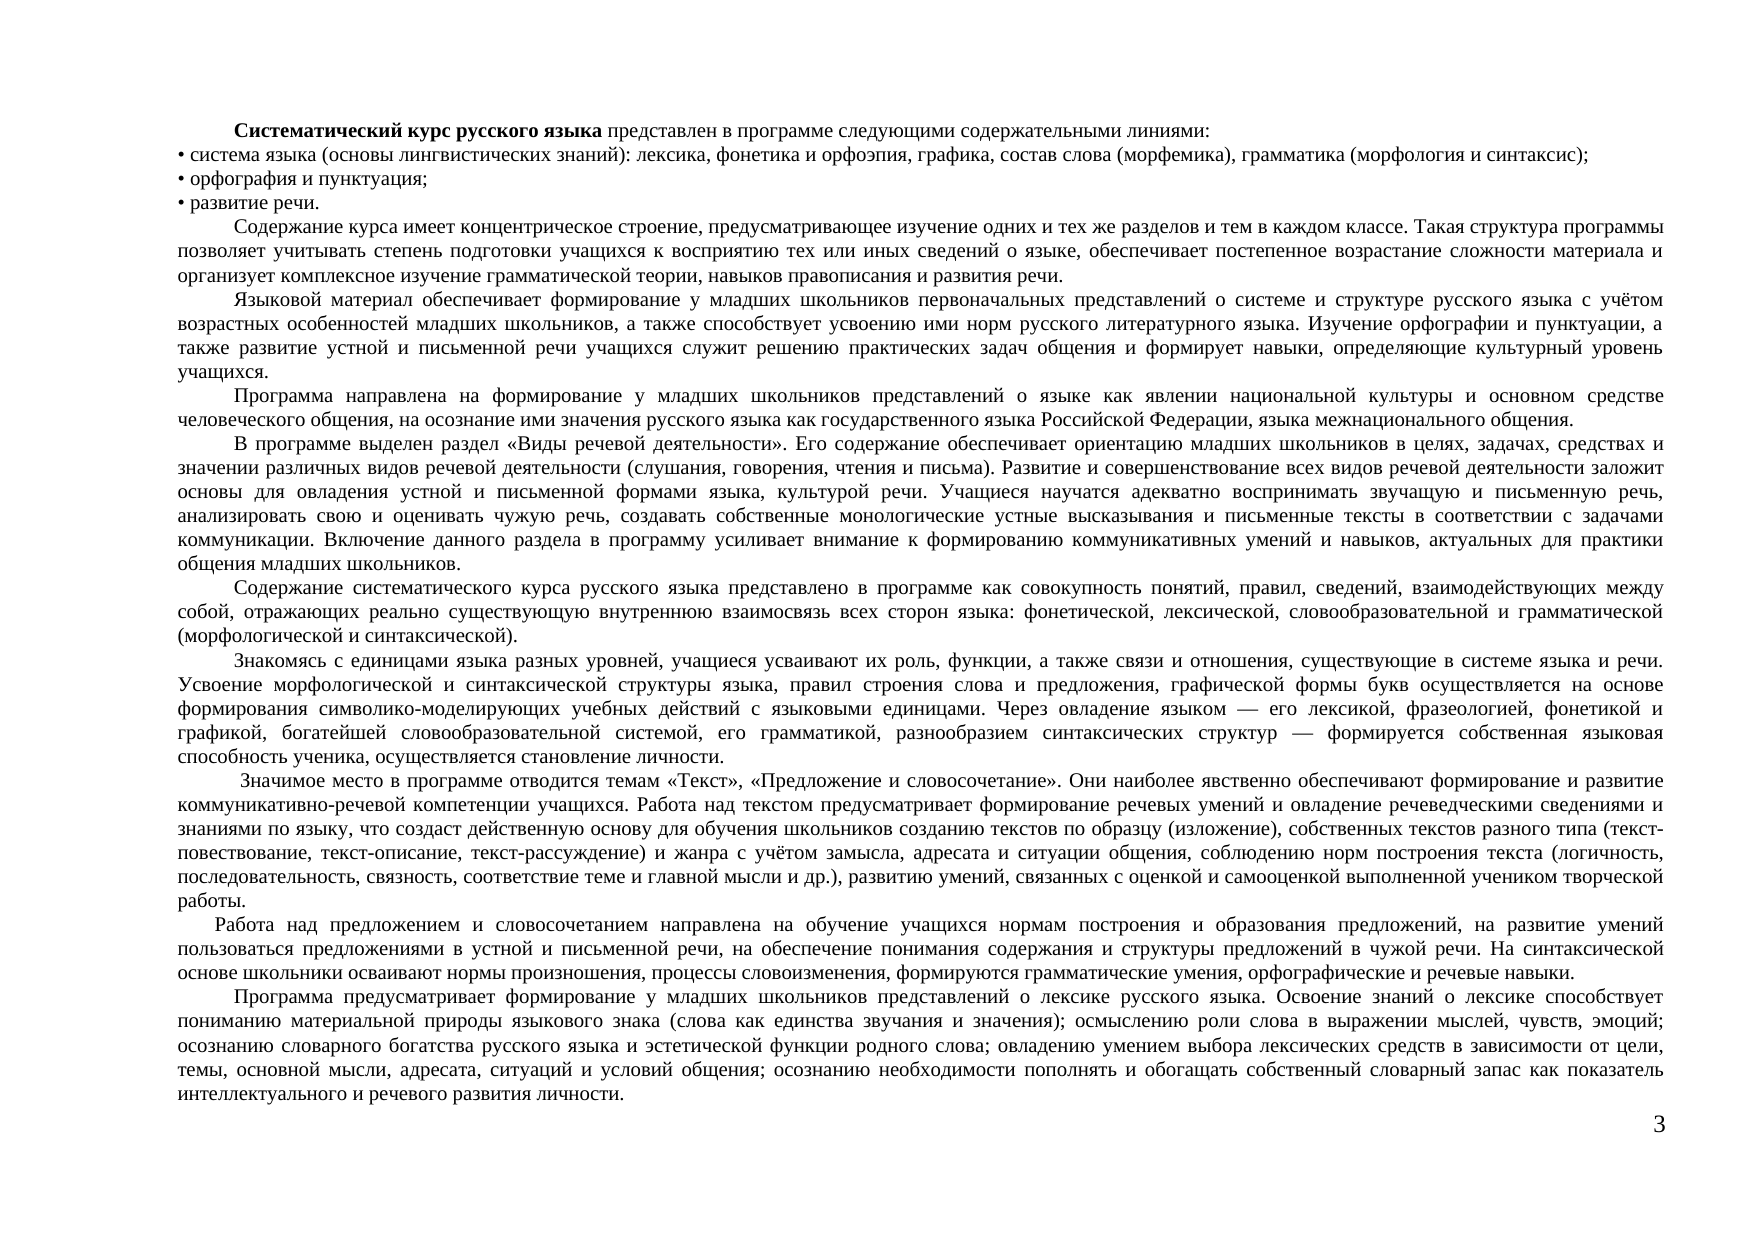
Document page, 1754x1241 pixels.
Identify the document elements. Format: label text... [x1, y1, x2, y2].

text Программа направлена на формирование у младших школьников представлений о языке как явлении национальной культуры и основном средстве человеческого общения, на осознание ими значения русского языка как государственного языка Российской Федерации, языка межнационального общения. [177, 383, 1665, 431]
text Содержание курса имеет концентрическое строение, предусматривающее изучение одних и тех же разделов и тем в каждом классе. Такая структура программы позволяет учитывать степень подготовки учащихся к восприятию тех или иных сведений о языке, обеспечивает постепенное возрастание сложности материала и организует комплексное изучение грамматической теории, навыков правописания и развития речи. [177, 214, 1665, 287]
text Содержание систематического курса русского языка представлено в программе как совокупность понятий, правил, сведений, взаимодействующих между собой, отражающих реально существующую внутреннюю взаимосвязь всех сторон языка: фонетической, лексической, словообразовательной и грамматической (морфологической и синтаксической). [177, 575, 1665, 647]
text • орфография и пунктуация; [177, 166, 1665, 190]
text Языковой материал обеспечивает формирование у младших школьников первоначальных представлений о системе и структуре русского языка с учётом возрастных особенностей младших школьников, а также способствует усвоению ими норм русского литературного языка. Изучение орфографии и пунктуации, а также развитие устной и письменной речи учащихся служит решению практических задач общения и формирует навыки, определяющие культурный уровень учащихся. [177, 287, 1665, 383]
text В программе выделен раздел «Виды речевой деятельности». Его содержание обеспечивает ориентацию младших школьников в целях, задачах, средствах и значении различных видов речевой деятельности (слушания, говорения, чтения и письма). Развитие и совершенствование всех видов речевой деятельности заложит основы для овладения устной и письменной формами языка, культурой речи. Учащиеся научатся адекватно воспринимать звучащую и письменную речь, анализировать свою и оценивать чужую речь, создавать собственные монологические устные высказывания и письменные тексты в соответствии с задачами коммуникации. Включение данного раздела в программу усиливает внимание к формированию коммуникативных умений и навыков, актуальных для практики общения младших школьников. [177, 431, 1665, 575]
text Знакомясь с единицами языка разных уровней, учащиеся усваивают их роль, функции, а также связи и отношения, существующие в системе языка и речи. Усвоение морфологической и синтаксической структуры языка, правил строения слова и предложения, графической формы букв осуществляется на основе формирования символико-моделирующих учебных действий с языковыми единицами. Через овладение языком — его лексикой, фразеологией, фонетикой и графикой, богатейшей словообразовательной системой, его грамматикой, разнообразием синтаксических структур — формируется собственная языковая способность ученика, осуществляется становление личности. [177, 647, 1665, 768]
text Систематический курс русского языка представлен в программе следующими содержательными линиями: [177, 118, 1665, 142]
text Работа над предложением и словосочетанием направлена на обучение учащихся нормам построения и образования предложений, на развитие умений пользоваться предложениями в устной и письменной речи, на обеспечение понимания содержания и структуры предложений в чужой речи. На синтаксической основе школьники осваивают нормы произношения, процессы словоизменения, формируются грамматические умения, орфографические и речевые навыки. [177, 912, 1665, 984]
text • система языка (основы лингвистических знаний): лексика, фонетика и орфоэпия, графика, состав слова (морфемика), грамматика (морфология и синтаксис); [177, 142, 1665, 166]
text Значимое место в программе отводится темам «Текст», «Предложение и словосочетание». Они наиболее явственно обеспечивают формирование и развитие коммуникативно-речевой компетенции учащихся. Работа над текстом предусматривает формирование речевых умений и овладение речеведческими сведениями и знаниями по языку, что создаст действенную основу для обучения школьников созданию текстов по образцу (изложение), собственных текстов разного типа (текст-повествование, текст-описание, текст-рассуждение) и жанра с учётом замысла, адресата и ситуации общения, соблюдению норм построения текста (логичность, последовательность, связность, соответствие теме и главной мысли и др.), развитию умений, связанных с оценкой и самооценкой выполненной учеником творческой работы. [177, 768, 1665, 912]
text Программа предусматривает формирование у младших школьников представлений о лексике русского языка. Освоение знаний о лексике способствует пониманию материальной природы языкового знака (слова как единства звучания и значения); осмыслению роли слова в выражении мыслей, чувств, эмоций; осознанию словарного богатства русского языка и эстетической функции родного слова; овладению умением выбора лексических средств в зависимости от цели, темы, основной мысли, адресата, ситуаций и условий общения; осознанию необходимости пополнять и обогащать собственный словарный запас как показатель интеллектуального и речевого развития личности. [177, 984, 1665, 1105]
text • развитие речи. [177, 190, 1665, 214]
